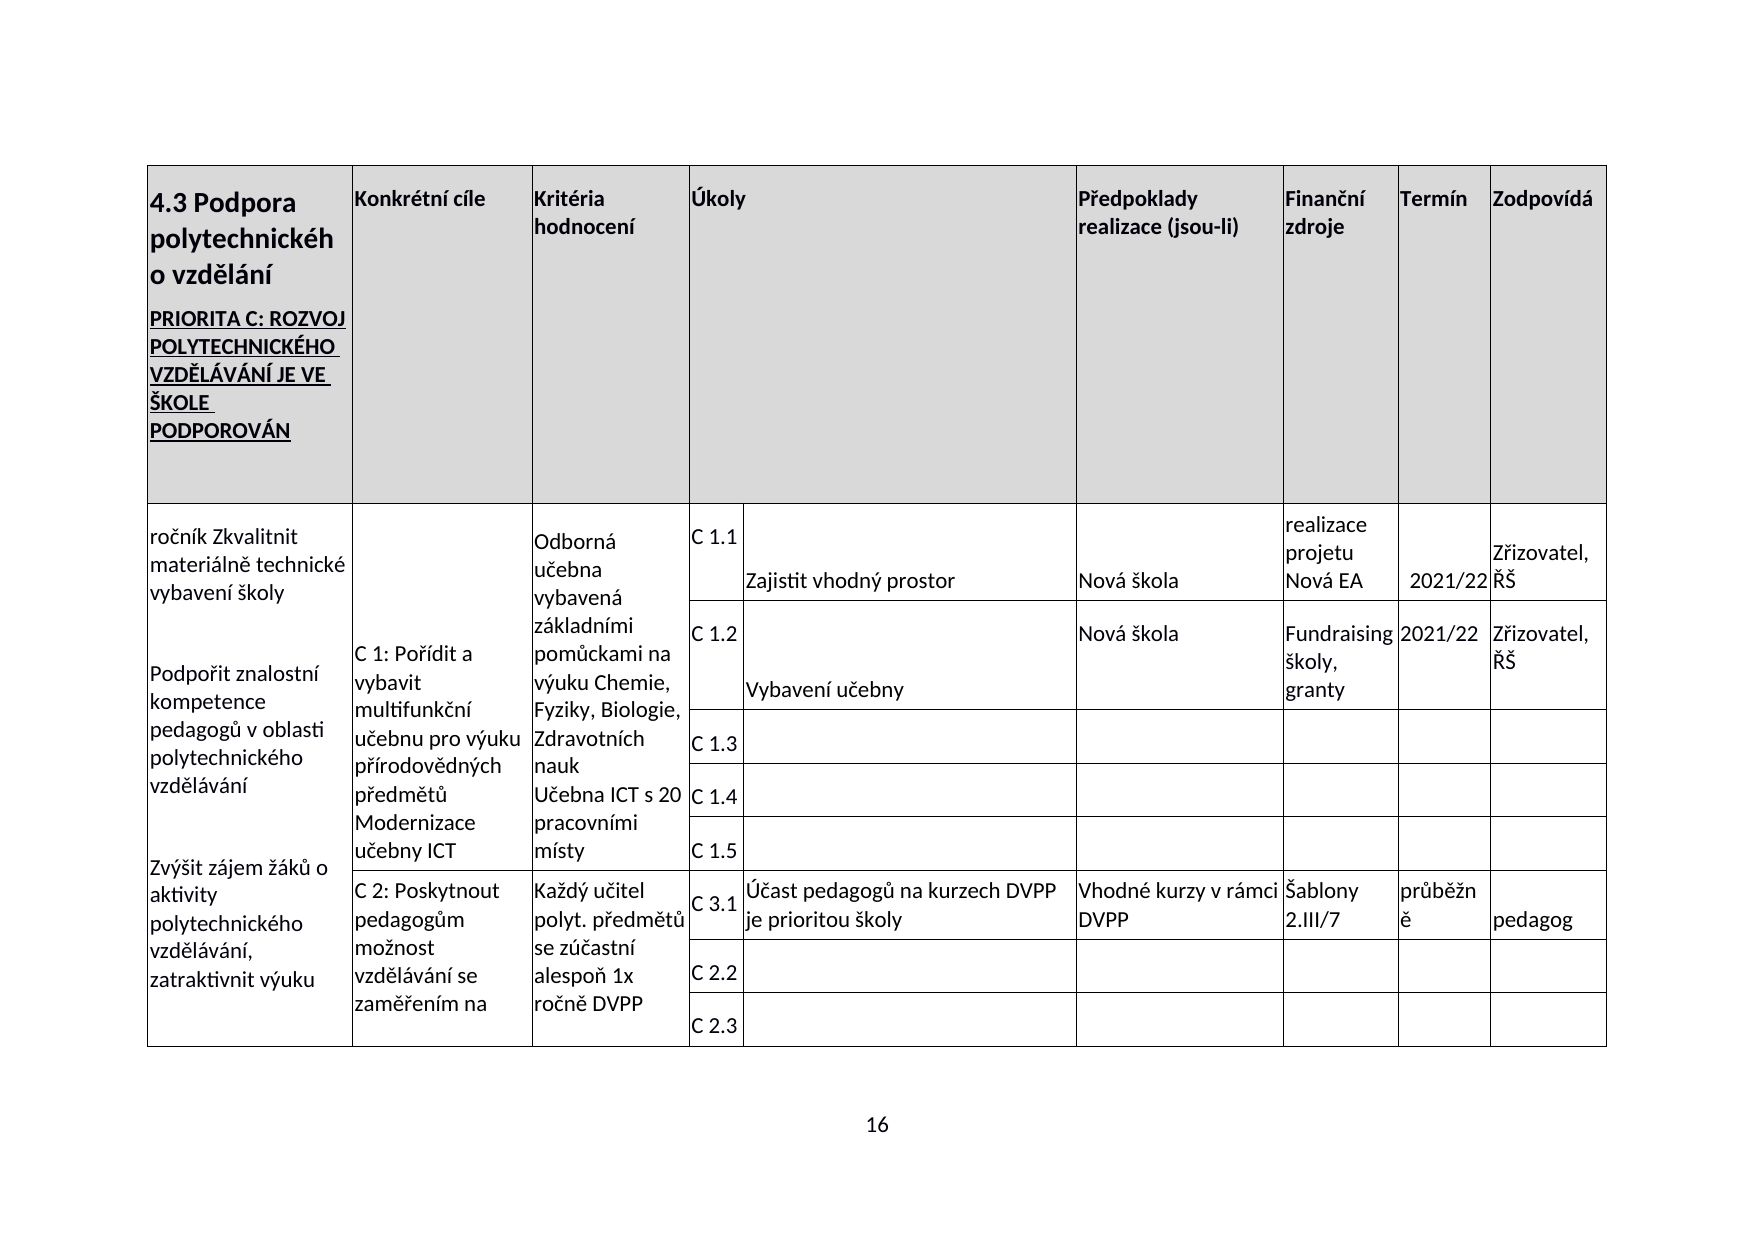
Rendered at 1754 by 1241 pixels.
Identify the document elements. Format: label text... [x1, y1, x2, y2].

table_cell [1077, 817, 1283, 870]
table_cell Nová škola [1077, 601, 1283, 709]
table_cell C 1.5 [690, 817, 743, 870]
table_cell [1284, 940, 1398, 992]
table_cell C 1.3 [690, 710, 743, 763]
table_cell C 1.2 [690, 601, 743, 709]
table_cell C 1.1 [690, 504, 743, 600]
table_cell C 2.3 [690, 993, 743, 1046]
table_cell pedagog [1491, 871, 1606, 939]
table_header Zodpovídá [1491, 166, 1606, 503]
table_cell Vhodné kurzy v rámci DVPP [1077, 871, 1283, 939]
table_cell [744, 817, 1076, 870]
table_header 4.3 Podpora polytechnického vzdělání Priorita C: Rozvoj polytechnického vzdělávání je ve škole podporován [148, 166, 352, 503]
table_cell 2021/22 [1399, 504, 1490, 600]
table_cell C 2.2 [690, 940, 743, 992]
table_header Termín [1399, 166, 1490, 503]
table_cell [1284, 817, 1398, 870]
table_cell [1491, 817, 1606, 870]
table_header Předpoklady realizace (jsou-li) [1077, 166, 1283, 503]
table_cell C 3.1 [690, 871, 743, 939]
table_cell [1077, 710, 1283, 763]
table_cell [1077, 940, 1283, 992]
table_cell Vybavení učebny [744, 601, 1076, 709]
table_cell [1284, 710, 1398, 763]
table_header Finanční zdroje [1284, 166, 1398, 503]
table_cell C 1.4 [690, 764, 743, 816]
table_cell Odborná učebna vybavená základními pomůckami na výuku Chemie, Fyziky, Biologie, Zdravotních nauk Učebna ICT s 20 pracovními místy [533, 504, 689, 870]
table_cell 2021/22 [1399, 601, 1490, 709]
table_header Konkrétní cíle [353, 166, 532, 503]
table_header Úkoly [690, 166, 1076, 503]
table_cell [744, 764, 1076, 816]
table_cell [1399, 940, 1490, 992]
table_cell C 1: Pořídit a vybavit multifunkční učebnu pro výuku přírodovědných předmětů Modernizace učebny ICT [353, 504, 532, 870]
table_cell Účast pedagogů na kurzech DVPP je prioritou školy [744, 871, 1076, 939]
table_cell [1399, 993, 1490, 1046]
table_cell [1077, 993, 1283, 1046]
table_cell C 2: Poskytnout pedagogům možnost vzdělávání se zaměřením na zkvalitnění polytechnické výuky [353, 871, 532, 1046]
table_cell Fundraising školy, granty [1284, 601, 1398, 709]
table_cell Zřizovatel, ŘŠ [1491, 601, 1606, 709]
table_cell [1491, 764, 1606, 816]
table_cell Nová škola [1077, 504, 1283, 600]
table_cell ročník Zkvalitnit materiálně technické vybavení školy Podpořit znalostní kompetence pedagogů v oblasti polytechnického vzdělávání Zvýšit zájem žáků o aktivity polytechnického vzdělávání, zatraktivnit výuku [148, 504, 352, 1046]
table_cell [1399, 710, 1490, 763]
table_header Kritéria hodnocení [533, 166, 689, 503]
table_cell realizace projetu Nová EA [1284, 504, 1398, 600]
table_cell [1284, 993, 1398, 1046]
table_cell [1399, 764, 1490, 816]
table_cell Zajistit vhodný prostor [744, 504, 1076, 600]
table_cell průběžně [1399, 871, 1490, 939]
table_cell [744, 993, 1076, 1046]
table_cell [1491, 710, 1606, 763]
table_cell Každý učitel polyt. předmětů se zúčastní alespoň 1x ročně DVPP rozsah min. za rok 8h [533, 871, 689, 1046]
table_cell [1491, 940, 1606, 992]
table_cell Šablony 2.III/7 [1284, 871, 1398, 939]
table_cell [1284, 764, 1398, 816]
table_cell [744, 940, 1076, 992]
table_cell [744, 710, 1076, 763]
table_cell [1491, 993, 1606, 1046]
table_cell Zřizovatel, ŘŠ [1491, 504, 1606, 600]
table_cell [1399, 817, 1490, 870]
table_cell [1077, 764, 1283, 816]
